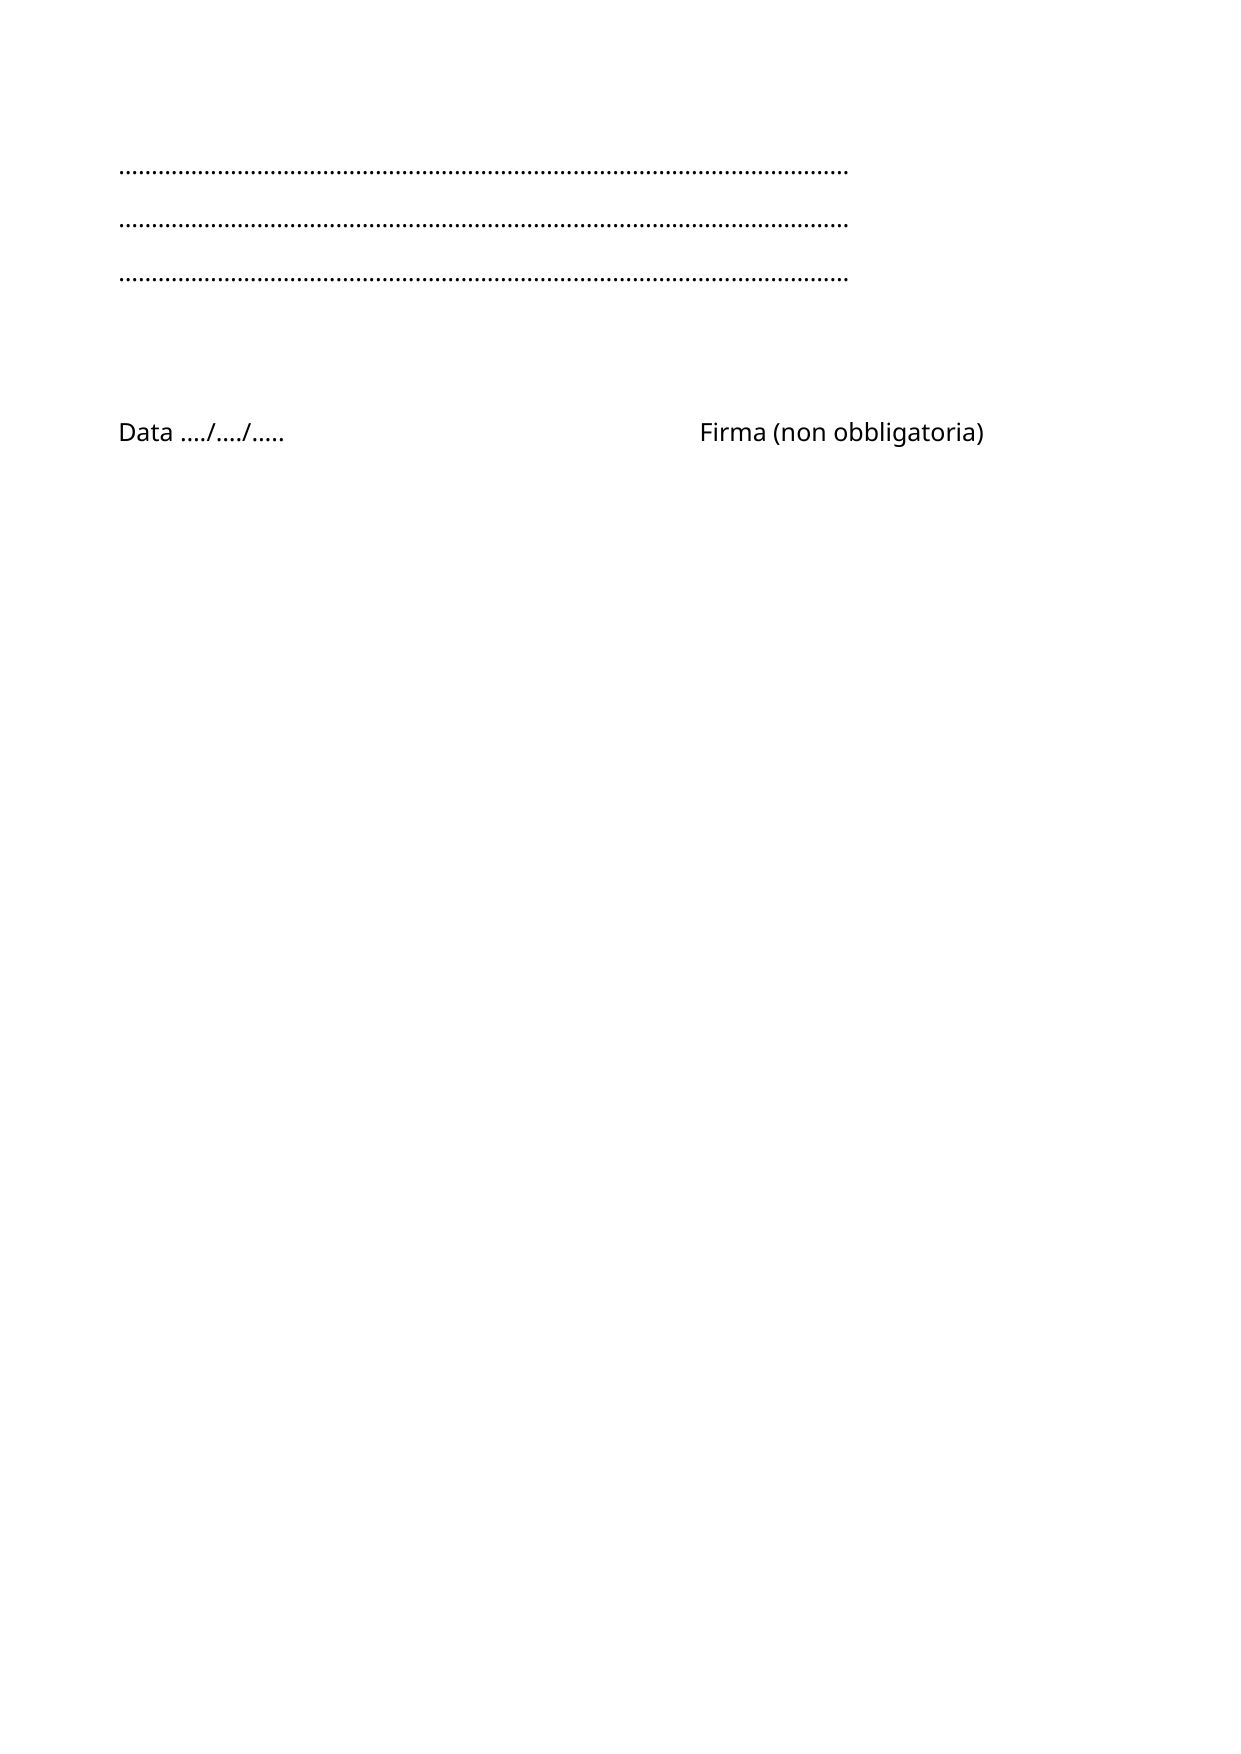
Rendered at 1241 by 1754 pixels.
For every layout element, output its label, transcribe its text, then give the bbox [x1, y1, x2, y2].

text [118, 148, 1122, 182]
text ………………………………………………………………………………………………… [118, 254, 1122, 288]
text Data …./…./….. Firma (non obbligatoria) [118, 415, 1122, 449]
text ………………………………………………………………………………………………… [118, 201, 1122, 235]
